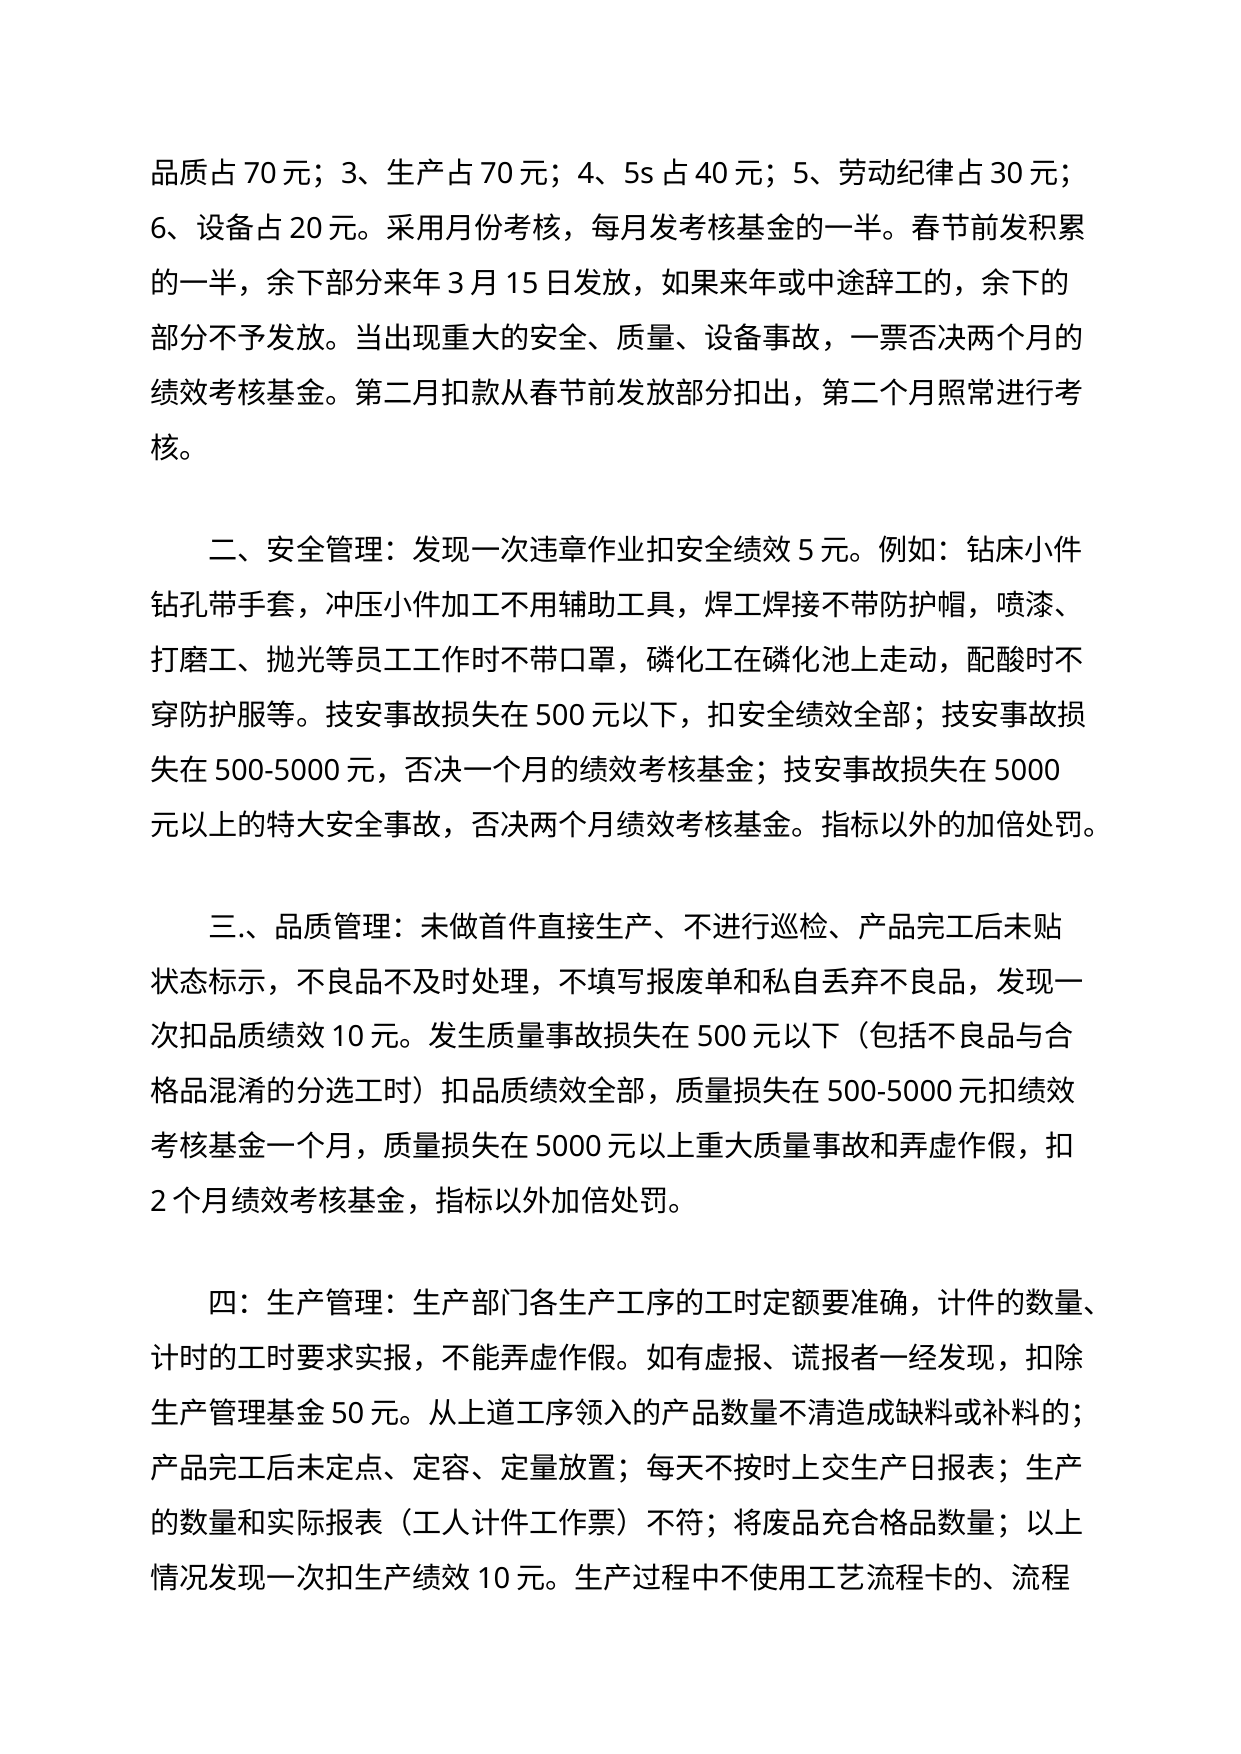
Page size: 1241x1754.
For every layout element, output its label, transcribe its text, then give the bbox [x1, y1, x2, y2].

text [150, 1280, 1090, 1597]
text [150, 150, 1090, 467]
text 三.、品质管理：未做首件直接生产、不进行巡检、产品完工后未贴状态标示，不良品不及时处理，不填写报废单和私自丢弃不良品，发现一次扣品质绩效10元。发生质量事故损失在500元以下（包括不良品与合格品混淆的分选工时）扣品质绩效全部，质量损失在500-5000元扣绩效考核基金一个月，质量损失在5000元以上重大质量事故和弄虚作假，扣2个月绩效考核基金，指标以外加倍处罚。 [150, 903, 1090, 1220]
text 二、安全管理：发现一次违章作业扣安全绩效5元。例如：钻床小件钻孔带手套，冲压小件加工不用辅助工具，焊工焊接不带防护帽，喷漆、打磨工、抛光等员工工作时不带口罩，磷化工在磷化池上走动，配酸时不穿防护服等。技安事故损失在500元以下，扣安全绩效全部；技安事故损失在500-5000元，否决一个月的绩效考核基金；技安事故损失在5000元以上的特大安全事故，否决两个月绩效考核基金。指标以外的加倍处罚。 [150, 527, 1090, 844]
